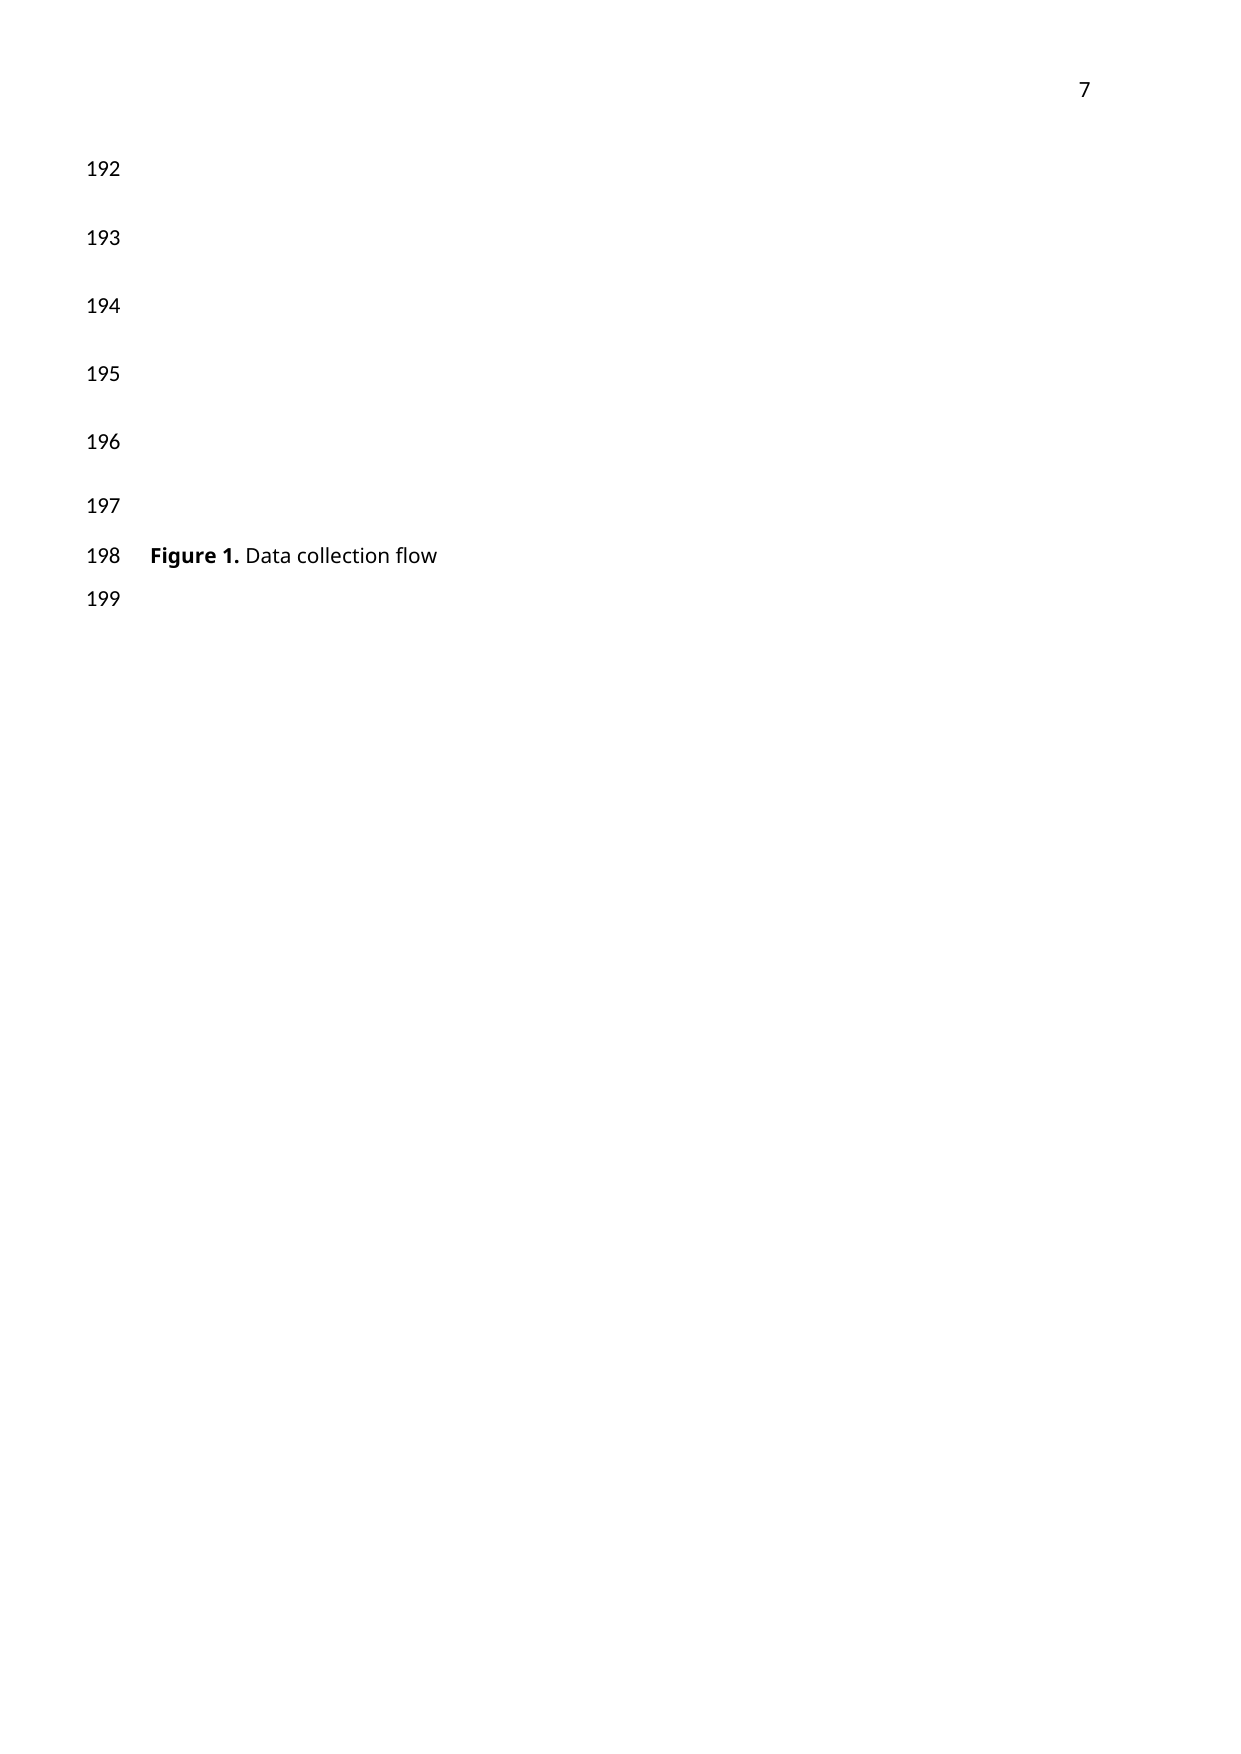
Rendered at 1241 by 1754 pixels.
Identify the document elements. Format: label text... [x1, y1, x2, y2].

text Figure 1. Data collection flow [150, 542, 1090, 570]
